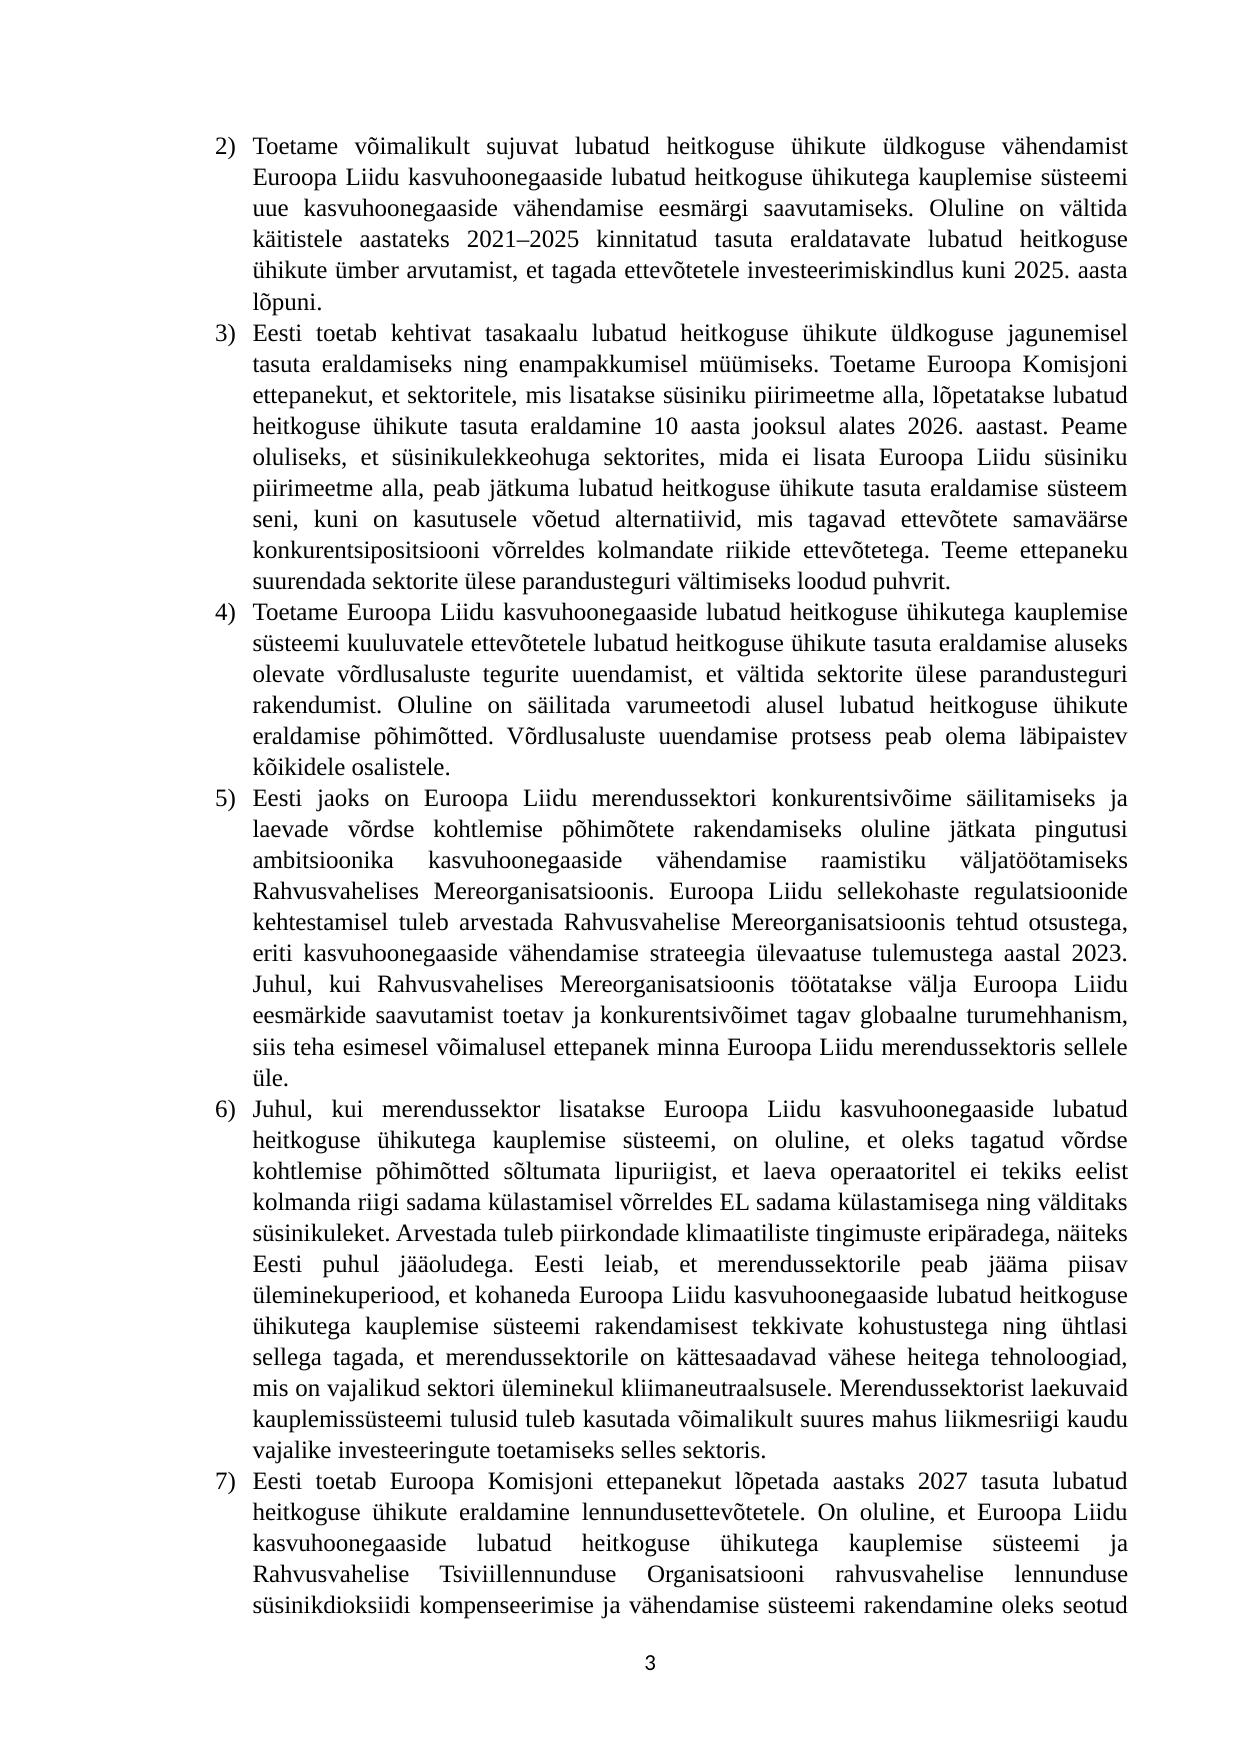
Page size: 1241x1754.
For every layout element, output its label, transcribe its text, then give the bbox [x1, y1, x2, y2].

list Juhul, kui merendussektor lisatakse Euroopa Liidu kasvuhoonegaaside lubatud heitkoguse ühikutega kauplemise süsteemi, on oluline, et oleks tagatud võrdse kohtlemise põhimõtted sõltumata lipuriigist, et laeva operaatoritel ei tekiks eelist kolmanda riigi sadama külastamisel võrreldes EL sadama külastamisega ning välditaks süsinikuleket. Arvestada tuleb piirkondade klimaatiliste tingimuste eripäradega, näiteks Eesti puhul jääoludega. Eesti leiab, et merendussektorile peab jääma piisav üleminekuperiood, et kohaneda Euroopa Liidu kasvuhoonegaaside lubatud heitkoguse ühikutega kauplemise süsteemi rakendamisest tekkivate kohustustega ning ühtlasi sellega tagada, et merendussektorile on kättesaadavad vähese heitega tehnoloogiad, mis on vajalikud sektori üleminekul kliimaneutraalsusele. Merendussektorist laekuvaid kauplemissüsteemi tulusid tuleb kasutada võimalikult suures mahus liikmesriigi kaudu vajalike investeeringute toetamiseks selles sektoris. [215, 1094, 1129, 1464]
list Eesti toetab kehtivat tasakaalu lubatud heitkoguse ühikute üldkoguse jagunemisel tasuta eraldamiseks ning enampakkumisel müümiseks. Toetame Euroopa Komisjoni ettepanekut, et sektoritele, mis lisatakse süsiniku piirimeetme alla, lõpetatakse lubatud heitkoguse ühikute tasuta eraldamine 10 aasta jooksul alates 2026. aastast. Peame oluliseks, et süsinikulekkeohuga sektorites, mida ei lisata Euroopa Liidu süsiniku piirimeetme alla, peab jätkuma lubatud heitkoguse ühikute tasuta eraldamise süsteem seni, kuni on kasutusele võetud alternatiivid, mis tagavad ettevõtete samaväärse konkurentsipositsiooni võrreldes kolmandate riikide ettevõtetega. Teeme ettepaneku suurendada sektorite ülese parandusteguri vältimiseks loodud puhvrit. [215, 318, 1129, 595]
list Toetame Euroopa Liidu kasvuhoonegaaside lubatud heitkoguse ühikutega kauplemise süsteemi kuuluvatele ettevõtetele lubatud heitkoguse ühikute tasuta eraldamise aluseks olevate võrdlusaluste tegurite uuendamist, et vältida sektorite ülese parandusteguri rakendumist. Oluline on säilitada varumeetodi alusel lubatud heitkoguse ühikute eraldamise põhimõtted. Võrdlusaluste uuendamise protsess peab olema läbipaistev kõikidele osalistele. [215, 597, 1129, 781]
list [215, 1466, 1129, 1619]
list Eesti jaoks on Euroopa Liidu merendussektori konkurentsivõime säilitamiseks ja laevade võrdse kohtlemise põhimõtete rakendamiseks oluline jätkata pingutusi ambitsioonika kasvuhoonegaaside vähendamise raamistiku väljatöötamiseks Rahvusvahelises Mereorganisatsioonis. Euroopa Liidu sellekohaste regulatsioonide kehtestamisel tuleb arvestada Rahvusvahelise Mereorganisatsioonis tehtud otsustega, eriti kasvuhoonegaaside vähendamise strateegia ülevaatuse tulemustega aastal 2023. Juhul, kui Rahvusvahelises Mereorganisatsioonis töötatakse välja Euroopa Liidu eesmärkide saavutamist toetav ja konkurentsivõimet tagav globaalne turumehhanism, siis teha esimesel võimalusel ettepanek minna Euroopa Liidu merendussektoris sellele üle. [215, 783, 1129, 1091]
list Toetame võimalikult sujuvat lubatud heitkoguse ühikute üldkoguse vähendamist Euroopa Liidu kasvuhoonegaaside lubatud heitkoguse ühikutega kauplemise süsteemi uue kasvuhoonegaaside vähendamise eesmärgi saavutamiseks. Oluline on vältida käitistele aastateks 2021–2025 kinnitatud tasuta eraldatavate lubatud heitkoguse ühikute ümber arvutamist, et tagada ettevõtetele investeerimiskindlus kuni 2025. aasta lõpuni. [215, 131, 1129, 315]
